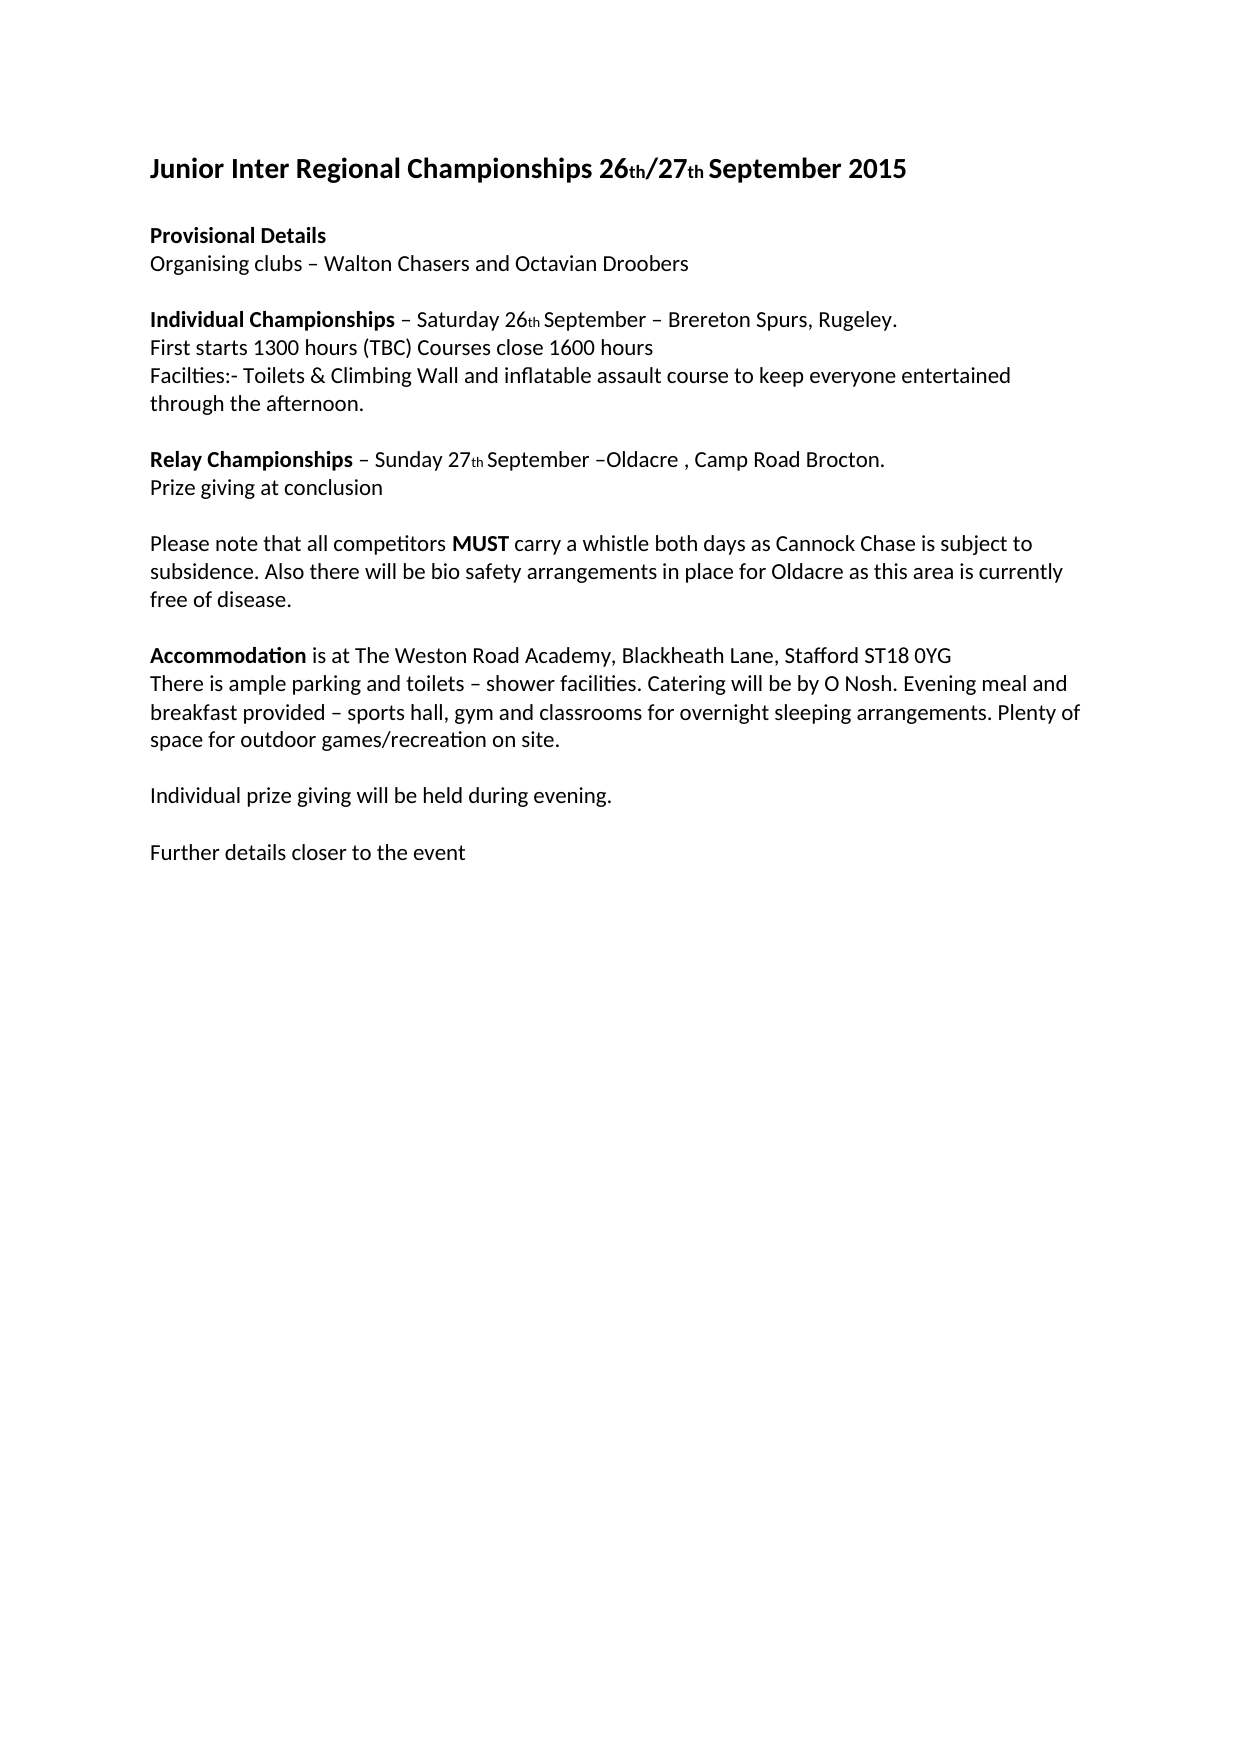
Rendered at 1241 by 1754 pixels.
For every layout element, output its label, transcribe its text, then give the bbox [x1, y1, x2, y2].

text Facilties:- Toilets & Climbing Wall and inflatable assault course to keep everyone entertained through the afternoon. [150, 361, 1090, 417]
text Junior Inter Regional Championships 26th/27th September 2015 [150, 150, 1090, 186]
text Relay Championships – Sunday 27th September –Oldacre , Camp Road Brocton. [150, 445, 1090, 473]
text Please note that all competitors MUST carry a whistle both days as Cannock Chase is subject to subsidence. Also there will be bio safety arrangements in place for Oldacre as this area is currently free of disease. [150, 529, 1090, 613]
text Accommodation is at The Weston Road Academy, Blackheath Lane, Stafford ST18 0YG [150, 642, 1090, 669]
text Provisional Details [150, 221, 1090, 249]
text Individual prize giving will be held during evening. [150, 782, 1090, 810]
text There is ample parking and toilets – shower facilities. Catering will be by O Nosh. Evening meal and breakfast provided – sports hall, gym and classrooms for overnight sleeping arrangements. Plenty of space for outdoor games/recreation on site. [150, 669, 1090, 754]
text Prize giving at conclusion [150, 473, 1090, 501]
text First starts 1300 hours (TBC) Courses close 1600 hours [150, 333, 1090, 361]
text Individual Championships – Saturday 26th September – Brereton Spurs, Rugeley. [150, 305, 1090, 333]
text Further details closer to the event [150, 838, 1090, 866]
text Organising clubs – Walton Chasers and Octavian Droobers [150, 249, 1090, 277]
